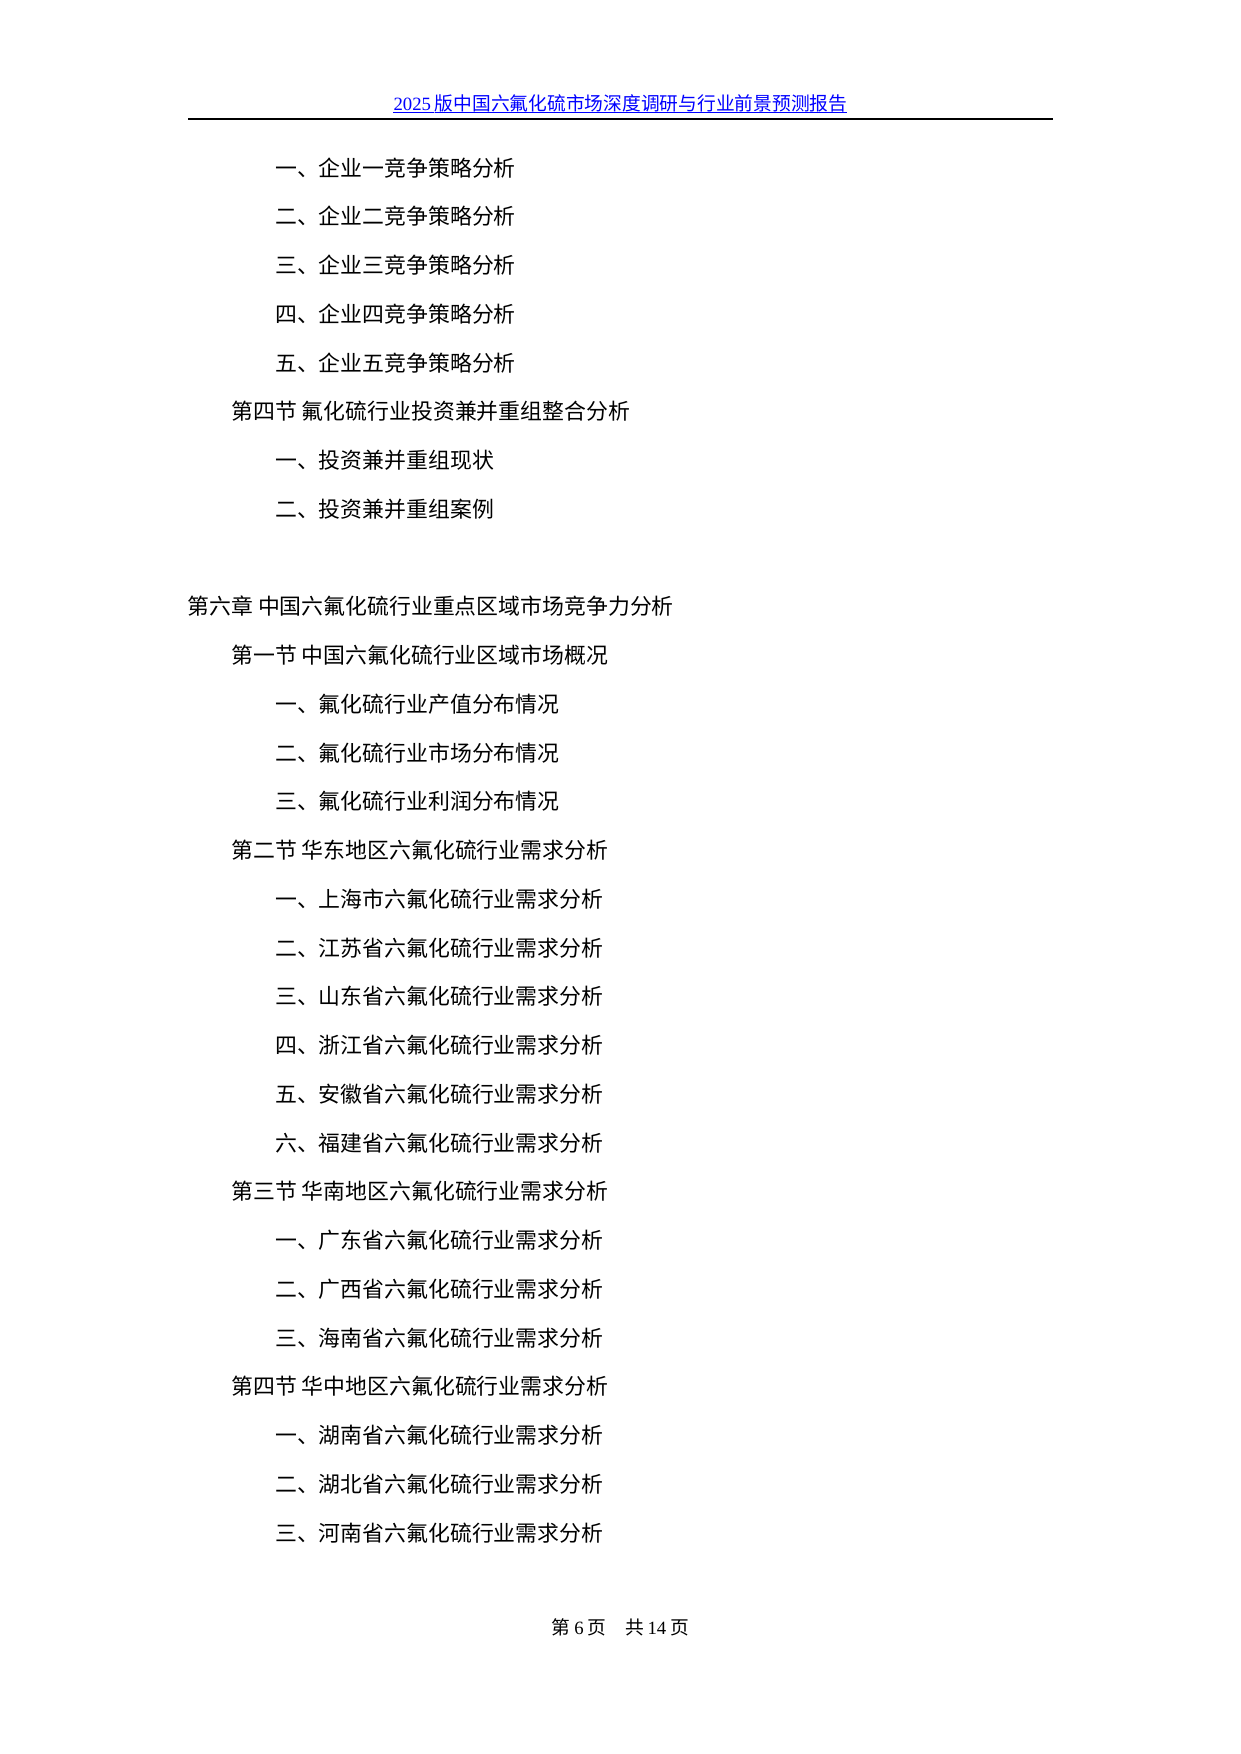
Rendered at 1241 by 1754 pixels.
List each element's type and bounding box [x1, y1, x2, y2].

text [187, 150, 1053, 1548]
